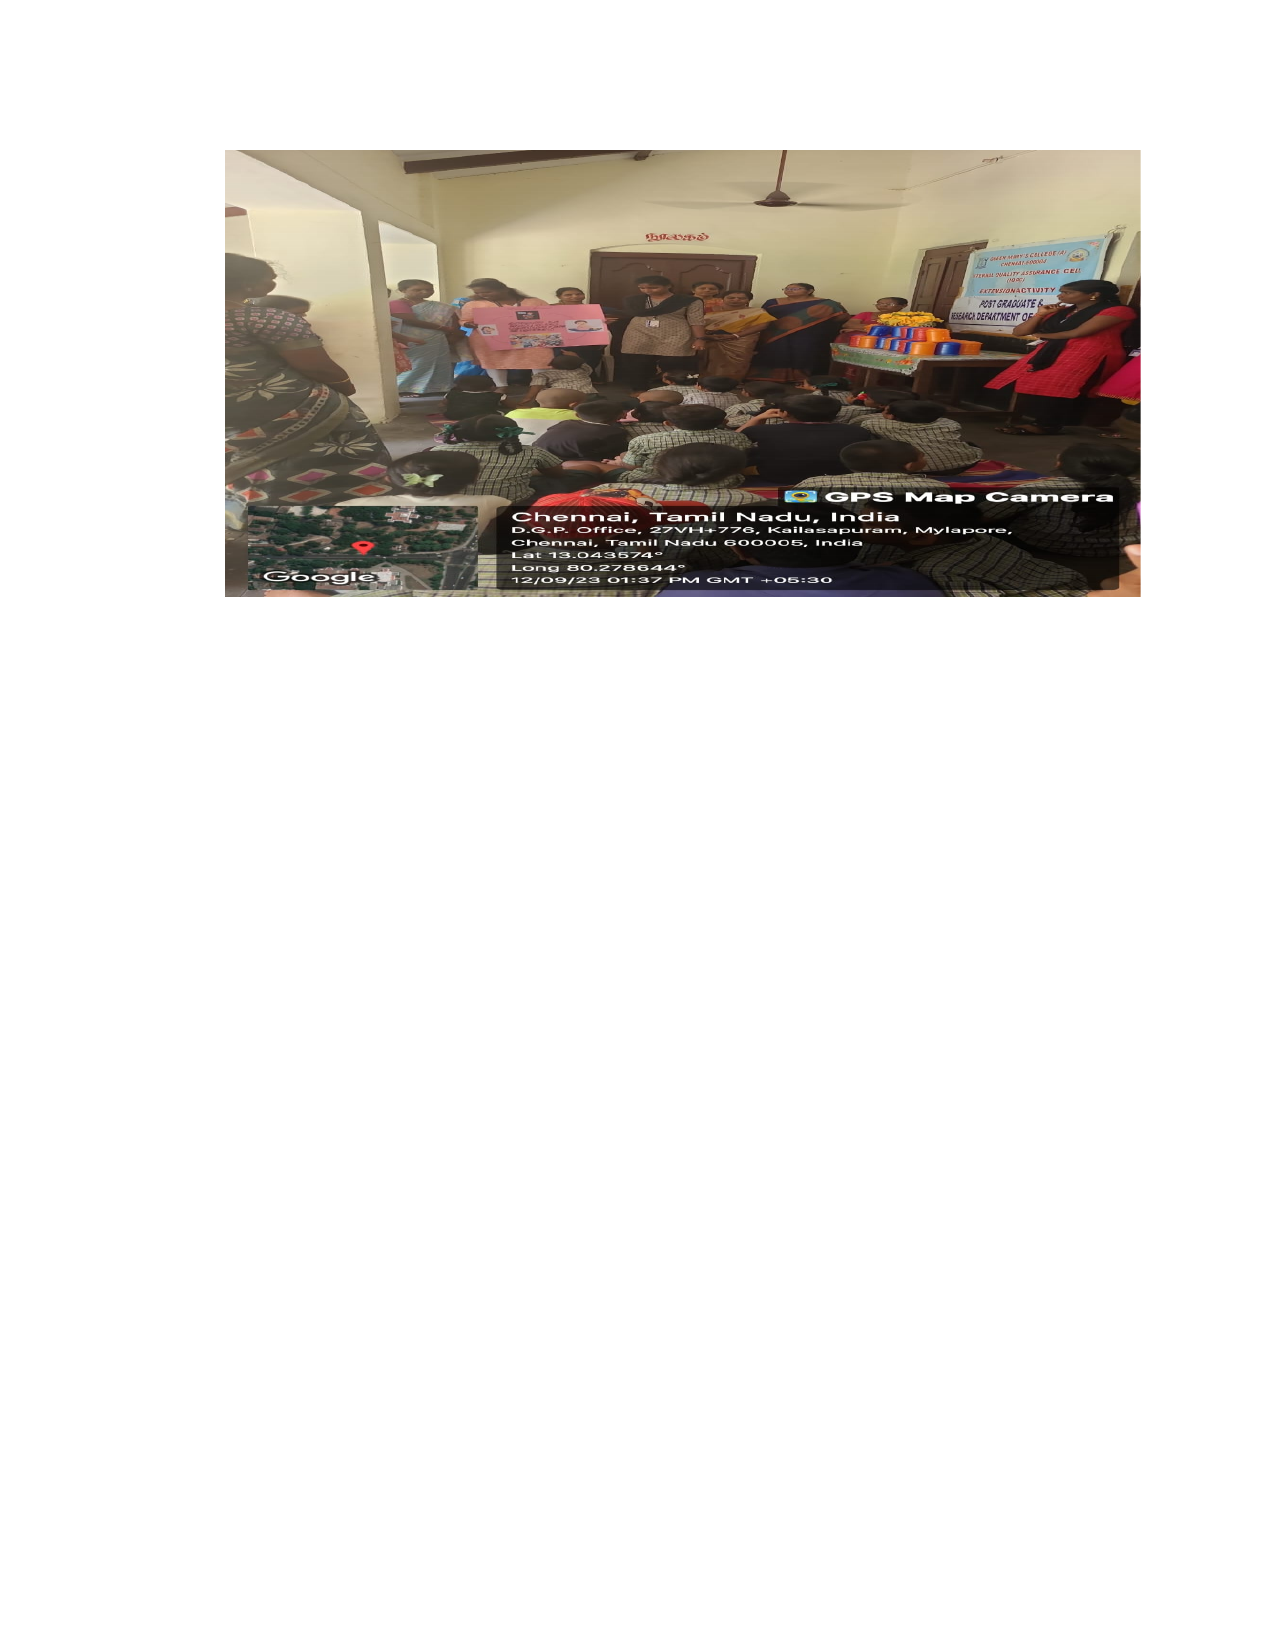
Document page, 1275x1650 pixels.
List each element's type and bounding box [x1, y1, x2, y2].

picture [225, 150, 1141, 597]
